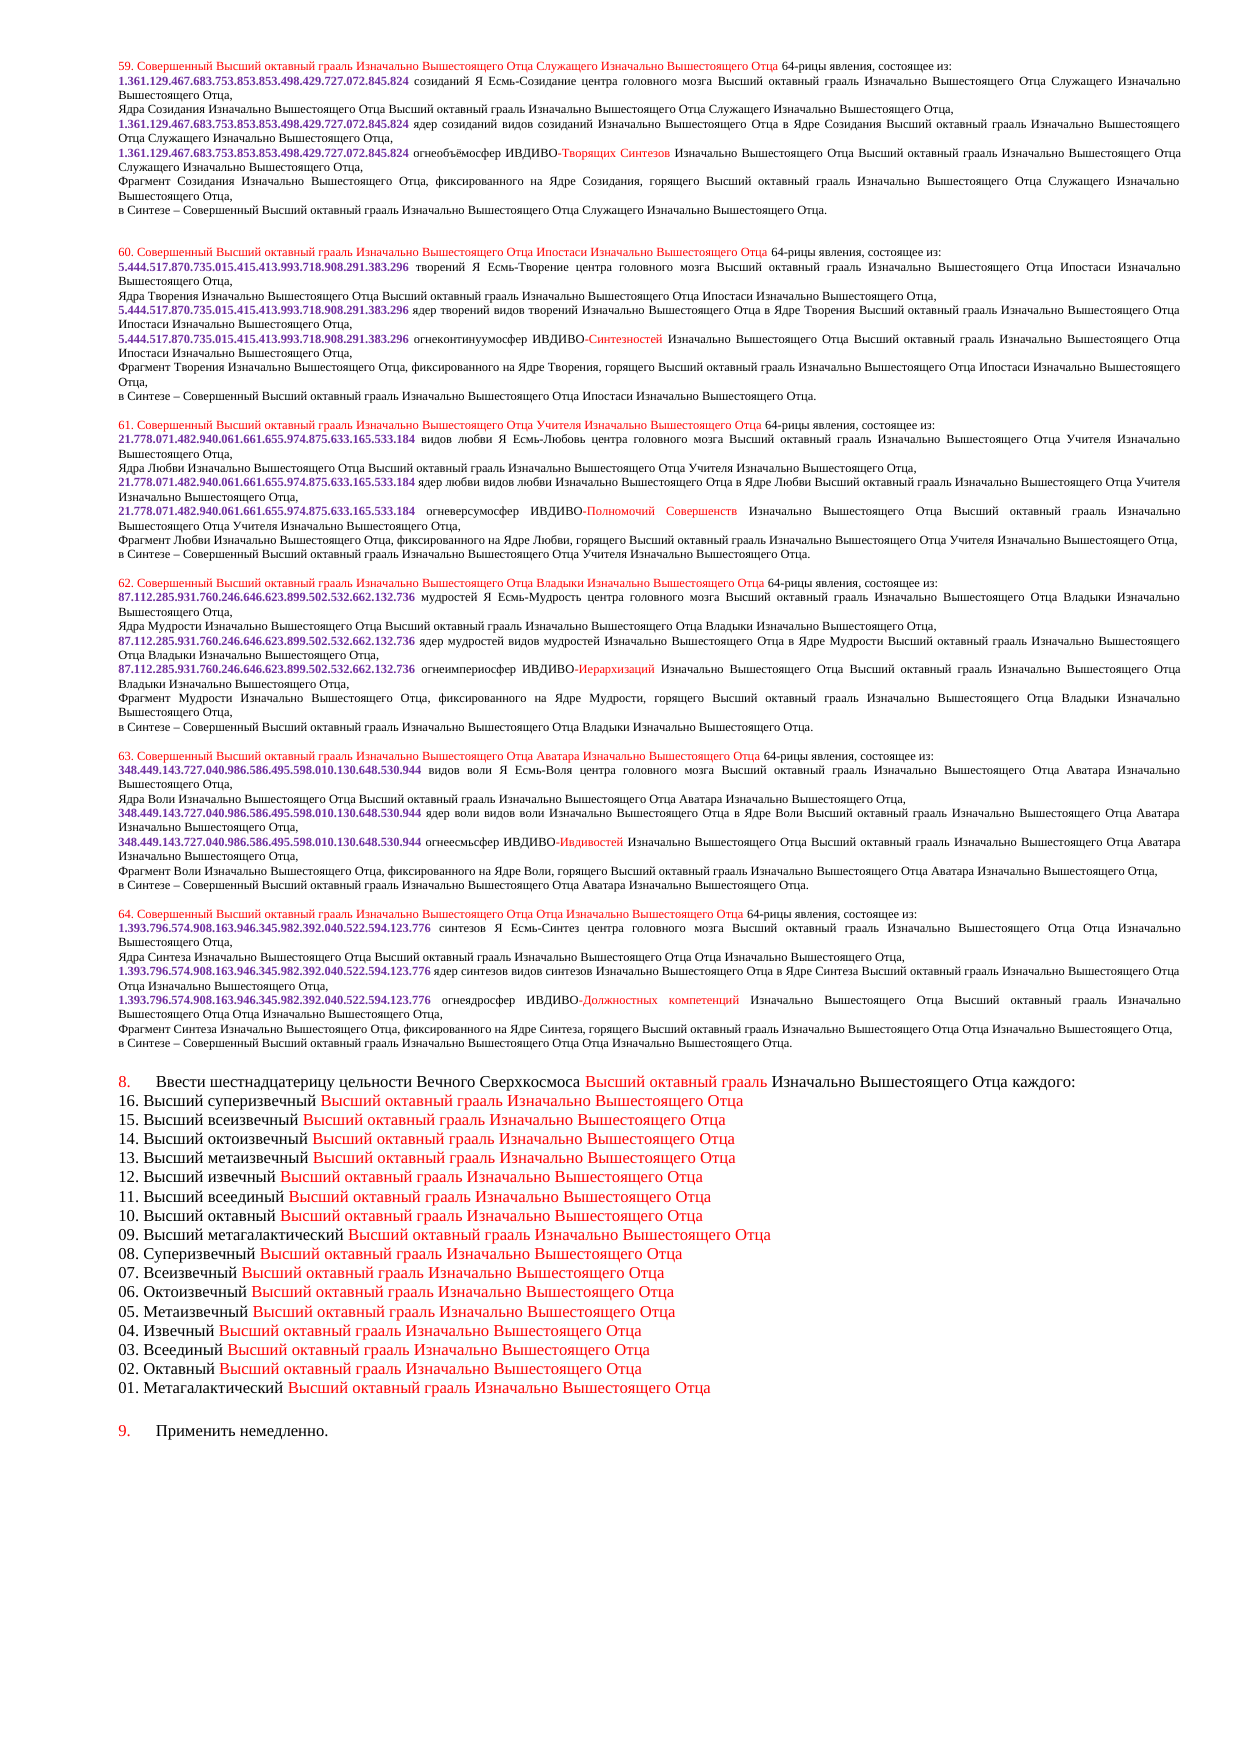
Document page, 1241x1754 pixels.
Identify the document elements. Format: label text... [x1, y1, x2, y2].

text 87.112.285.931.760.246.646.623.899.502.532.662.132.736 мудростей Я Есмь-Мудрость центра головного мозга Высший октавный грааль Изначально Вышестоящего Отца Владыки Изначально Вышестоящего Отца, [118, 590, 1181, 619]
text 04. Извечный Высший октавный грааль Изначально Вышестоящего Отца [118, 1321, 1181, 1340]
text 1.393.796.574.908.163.946.345.982.392.040.522.594.123.776 огнеядросфер ИВДИВО-Должностных компетенций Изначально Вышестоящего Отца Высший октавный грааль Изначально Вышестоящего Отца Отца Изначально Вышестоящего Отца, [118, 993, 1181, 1021]
text 21.778.071.482.940.061.661.655.974.875.633.165.533.184 видов любви Я Есмь-Любовь центра головного мозга Высший октавный грааль Изначально Вышестоящего Отца Учителя Изначально Вышестоящего Отца, [118, 432, 1181, 461]
text 05. Метаизвечный Высший октавный грааль Изначально Вышестоящего Отца [118, 1301, 1181, 1321]
text 64. Совершенный Высший октавный грааль Изначально Вышестоящего Отца Отца Изначально Вышестоящего Отца 64-рицы явления, состоящее из: [118, 906, 1181, 921]
text 5.444.517.870.735.015.415.413.993.718.908.291.383.296 ядер творений видов творений Изначально Вышестоящего Отца в Ядре Творения Высший октавный грааль Изначально Вышестоящего Отца Ипостаси Изначально Вышестоящего Отца, [118, 303, 1181, 331]
text 60. Совершенный Высший октавный грааль Изначально Вышестоящего Отца Ипостаси Изначально Вышестоящего Отца 64-рицы явления, состоящее из: [118, 245, 1181, 259]
text 08. Суперизвечный Высший октавный грааль Изначально Вышестоящего Отца [118, 1244, 1181, 1263]
text в Синтезе – Совершенный Высший октавный грааль Изначально Вышестоящего Отца Учителя Изначально Вышестоящего Отца. [118, 547, 1181, 561]
text Ядра Любви Изначально Вышестоящего Отца Высший октавный грааль Изначально Вышестоящего Отца Учителя Изначально Вышестоящего Отца, [118, 461, 1181, 475]
text Ядра Созидания Изначально Вышестоящего Отца Высший октавный грааль Изначально Вышестоящего Отца Служащего Изначально Вышестоящего Отца, [118, 102, 1181, 117]
text 1.361.129.467.683.753.853.853.498.429.727.072.845.824 ядер созиданий видов созиданий Изначально Вышестоящего Отца в Ядре Созидания Высший октавный грааль Изначально Вышестоящего Отца Служащего Изначально Вышестоящего Отца, [118, 117, 1181, 145]
text 09. Высший метагалактический Высший октавный грааль Изначально Вышестоящего Отца [118, 1225, 1181, 1244]
text Ядра Воли Изначально Вышестоящего Отца Высший октавный грааль Изначально Вышестоящего Отца Аватара Изначально Вышестоящего Отца, [118, 791, 1181, 806]
text 87.112.285.931.760.246.646.623.899.502.532.662.132.736 ядер мудростей видов мудростей Изначально Вышестоящего Отца в Ядре Мудрости Высший октавный грааль Изначально Вышестоящего Отца Владыки Изначально Вышестоящего Отца, [118, 633, 1181, 662]
text Фрагмент Мудрости Изначально Вышестоящего Отца, фиксированного на Ядре Мудрости, горящего Высший октавный грааль Изначально Вышестоящего Отца Владыки Изначально Вышестоящего Отца, [118, 691, 1181, 719]
text 348.449.143.727.040.986.586.495.598.010.130.648.530.944 огнеесмьсфер ИВДИВО-Ивдивостей Изначально Вышестоящего Отца Высший октавный грааль Изначально Вышестоящего Отца Аватара Изначально Вышестоящего Отца, [118, 834, 1181, 863]
text 10. Высший октавный Высший октавный грааль Изначально Вышестоящего Отца [118, 1206, 1181, 1225]
text 12. Высший извечный Высший октавный грааль Изначально Вышестоящего Отца [118, 1167, 1181, 1186]
text 5.444.517.870.735.015.415.413.993.718.908.291.383.296 творений Я Есмь-Творение центра головного мозга Высший октавный грааль Изначально Вышестоящего Отца Ипостаси Изначально Вышестоящего Отца, [118, 259, 1181, 288]
text Фрагмент Творения Изначально Вышестоящего Отца, фиксированного на Ядре Творения, горящего Высший октавный грааль Изначально Вышестоящего Отца Ипостаси Изначально Вышестоящего Отца, [118, 360, 1181, 389]
text 07. Всеизвечный Высший октавный грааль Изначально Вышестоящего Отца [118, 1263, 1181, 1282]
text Фрагмент Синтеза Изначально Вышестоящего Отца, фиксированного на Ядре Синтеза, горящего Высший октавный грааль Изначально Вышестоящего Отца Отца Изначально Вышестоящего Отца, [118, 1021, 1181, 1036]
text Ядра Синтеза Изначально Вышестоящего Отца Высший октавный грааль Изначально Вышестоящего Отца Отца Изначально Вышестоящего Отца, [118, 949, 1181, 964]
text 1.393.796.574.908.163.946.345.982.392.040.522.594.123.776 синтезов Я Есмь-Синтез центра головного мозга Высший октавный грааль Изначально Вышестоящего Отца Отца Изначально Вышестоящего Отца, [118, 921, 1181, 949]
text в Синтезе – Совершенный Высший октавный грааль Изначально Вышестоящего Отца Владыки Изначально Вышестоящего Отца. [118, 719, 1181, 734]
text Ядра Мудрости Изначально Вышестоящего Отца Высший октавный грааль Изначально Вышестоящего Отца Владыки Изначально Вышестоящего Отца, [118, 619, 1181, 633]
text 63. Совершенный Высший октавный грааль Изначально Вышестоящего Отца Аватара Изначально Вышестоящего Отца 64-рицы явления, состоящее из: [118, 748, 1181, 763]
text 16. Высший суперизвечный Высший октавный грааль Изначально Вышестоящего Отца [118, 1091, 1181, 1110]
list Ввести шестнадцатерицу цельности Вечного Сверхкосмоса Высший октавный грааль Изначально Вышестоящего Отца каждого: [118, 1071, 1181, 1091]
text 01. Метагалактический Высший октавный грааль Изначально Вышестоящего Отца [118, 1378, 1181, 1397]
text 14. Высший октоизвечный Высший октавный грааль Изначально Вышестоящего Отца [118, 1129, 1181, 1148]
text в Синтезе – Совершенный Высший октавный грааль Изначально Вышестоящего Отца Отца Изначально Вышестоящего Отца. [118, 1036, 1181, 1050]
text Фрагмент Воли Изначально Вышестоящего Отца, фиксированного на Ядре Воли, горящего Высший октавный грааль Изначально Вышестоящего Отца Аватара Изначально Вышестоящего Отца, [118, 863, 1181, 878]
text 348.449.143.727.040.986.586.495.598.010.130.648.530.944 ядер воли видов воли Изначально Вышестоящего Отца в Ядре Воли Высший октавный грааль Изначально Вышестоящего Отца Аватара Изначально Вышестоящего Отца, [118, 806, 1181, 834]
text 1.361.129.467.683.753.853.853.498.429.727.072.845.824 созиданий Я Есмь-Созидание центра головного мозга Высший октавный грааль Изначально Вышестоящего Отца Служащего Изначально Вышестоящего Отца, [118, 73, 1181, 102]
text 1.393.796.574.908.163.946.345.982.392.040.522.594.123.776 ядер синтезов видов синтезов Изначально Вышестоящего Отца в Ядре Синтеза Высший октавный грааль Изначально Вышестоящего Отца Отца Изначально Вышестоящего Отца, [118, 964, 1181, 993]
text 11. Высший всеединый Высший октавный грааль Изначально Вышестоящего Отца [118, 1186, 1181, 1206]
text в Синтезе – Совершенный Высший октавный грааль Изначально Вышестоящего Отца Аватара Изначально Вышестоящего Отца. [118, 878, 1181, 892]
text 1.361.129.467.683.753.853.853.498.429.727.072.845.824 огнеобъёмосфер ИВДИВО-Творящих Синтезов Изначально Вышестоящего Отца Высший октавный грааль Изначально Вышестоящего Отца Служащего Изначально Вышестоящего Отца, [118, 145, 1181, 174]
text 62. Совершенный Высший октавный грааль Изначально Вышестоящего Отца Владыки Изначально Вышестоящего Отца 64-рицы явления, состоящее из: [118, 576, 1181, 590]
text в Синтезе – Совершенный Высший октавный грааль Изначально Вышестоящего Отца Служащего Изначально Вышестоящего Отца. [118, 203, 1181, 217]
text 13. Высший метаизвечный Высший октавный грааль Изначально Вышестоящего Отца [118, 1148, 1181, 1167]
text Фрагмент Любви Изначально Вышестоящего Отца, фиксированного на Ядре Любви, горящего Высший октавный грааль Изначально Вышестоящего Отца Учителя Изначально Вышестоящего Отца, [118, 533, 1181, 547]
text 15. Высший всеизвечный Высший октавный грааль Изначально Вышестоящего Отца [118, 1110, 1181, 1129]
text в Синтезе – Совершенный Высший октавный грааль Изначально Вышестоящего Отца Ипостаси Изначально Вышестоящего Отца. [118, 389, 1181, 403]
text 02. Октавный Высший октавный грааль Изначально Вышестоящего Отца [118, 1359, 1181, 1378]
text 348.449.143.727.040.986.586.495.598.010.130.648.530.944 видов воли Я Есмь-Воля центра головного мозга Высший октавный грааль Изначально Вышестоящего Отца Аватара Изначально Вышестоящего Отца, [118, 763, 1181, 791]
text Ядра Творения Изначально Вышестоящего Отца Высший октавный грааль Изначально Вышестоящего Отца Ипостаси Изначально Вышестоящего Отца, [118, 288, 1181, 303]
text 21.778.071.482.940.061.661.655.974.875.633.165.533.184 огневерсумосфер ИВДИВО-Полномочий Совершенств Изначально Вышестоящего Отца Высший октавный грааль Изначально Вышестоящего Отца Учителя Изначально Вышестоящего Отца, [118, 504, 1181, 533]
text Фрагмент Созидания Изначально Вышестоящего Отца, фиксированного на Ядре Созидания, горящего Высший октавный грааль Изначально Вышестоящего Отца Служащего Изначально Вышестоящего Отца, [118, 174, 1181, 203]
text 21.778.071.482.940.061.661.655.974.875.633.165.533.184 ядер любви видов любви Изначально Вышестоящего Отца в Ядре Любви Высший октавный грааль Изначально Вышестоящего Отца Учителя Изначально Вышестоящего Отца, [118, 475, 1181, 504]
text 61. Совершенный Высший октавный грааль Изначально Вышестоящего Отца Учителя Изначально Вышестоящего Отца 64-рицы явления, состоящее из: [118, 418, 1181, 432]
text 03. Всеединый Высший октавный грааль Изначально Вышестоящего Отца [118, 1340, 1181, 1359]
text 06. Октоизвечный Высший октавный грааль Изначально Вышестоящего Отца [118, 1282, 1181, 1301]
text 5.444.517.870.735.015.415.413.993.718.908.291.383.296 огнеконтинуумосфер ИВДИВО-Синтезностей Изначально Вышестоящего Отца Высший октавный грааль Изначально Вышестоящего Отца Ипостаси Изначально Вышестоящего Отца, [118, 331, 1181, 360]
text 59. Совершенный Высший октавный грааль Изначально Вышестоящего Отца Служащего Изначально Вышестоящего Отца 64-рицы явления, состоящее из: [118, 59, 1181, 73]
list Применить немедленно. [118, 1421, 1181, 1440]
text 87.112.285.931.760.246.646.623.899.502.532.662.132.736 огнеимпериосфер ИВДИВО-Иерархизаций Изначально Вышестоящего Отца Высший октавный грааль Изначально Вышестоящего Отца Владыки Изначально Вышестоящего Отца, [118, 662, 1181, 691]
